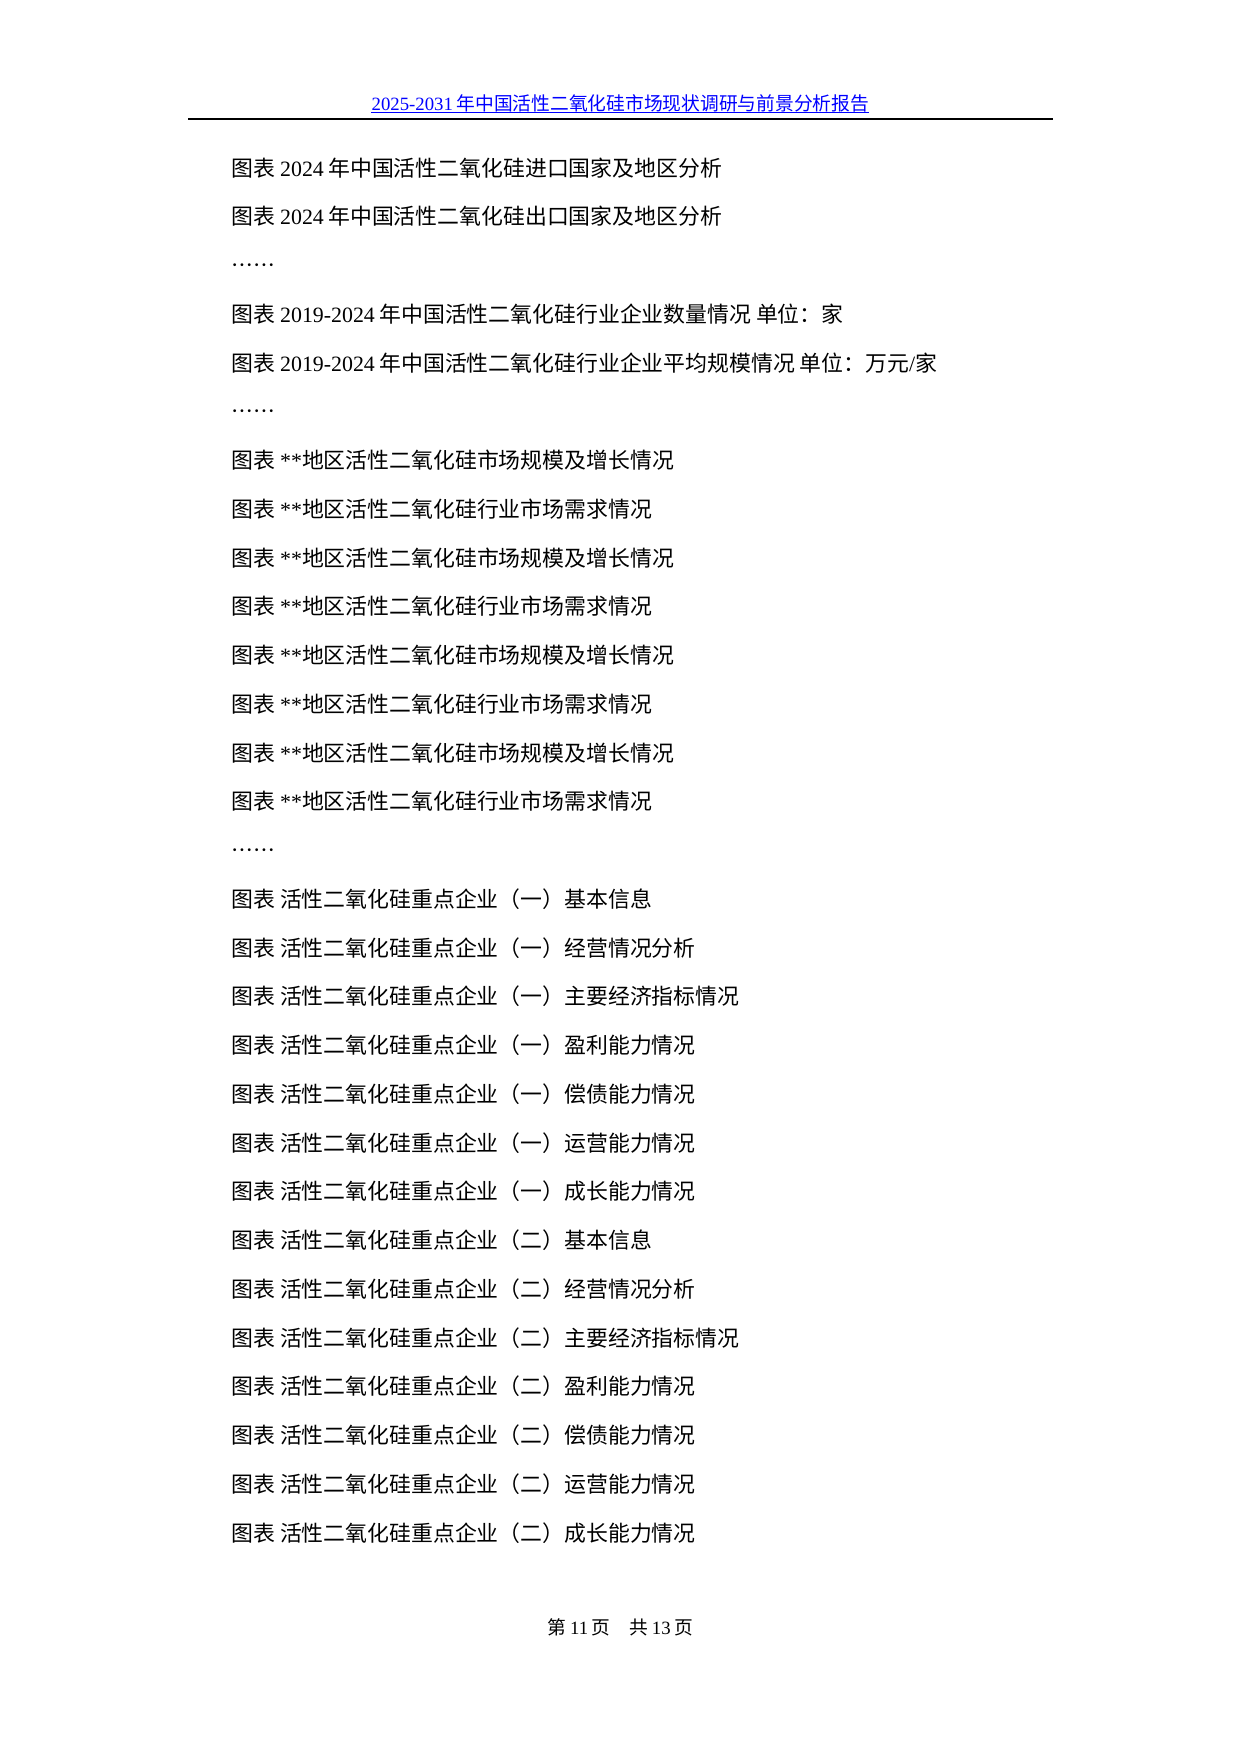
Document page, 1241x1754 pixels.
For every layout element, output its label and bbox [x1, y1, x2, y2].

text [187, 150, 1053, 1548]
